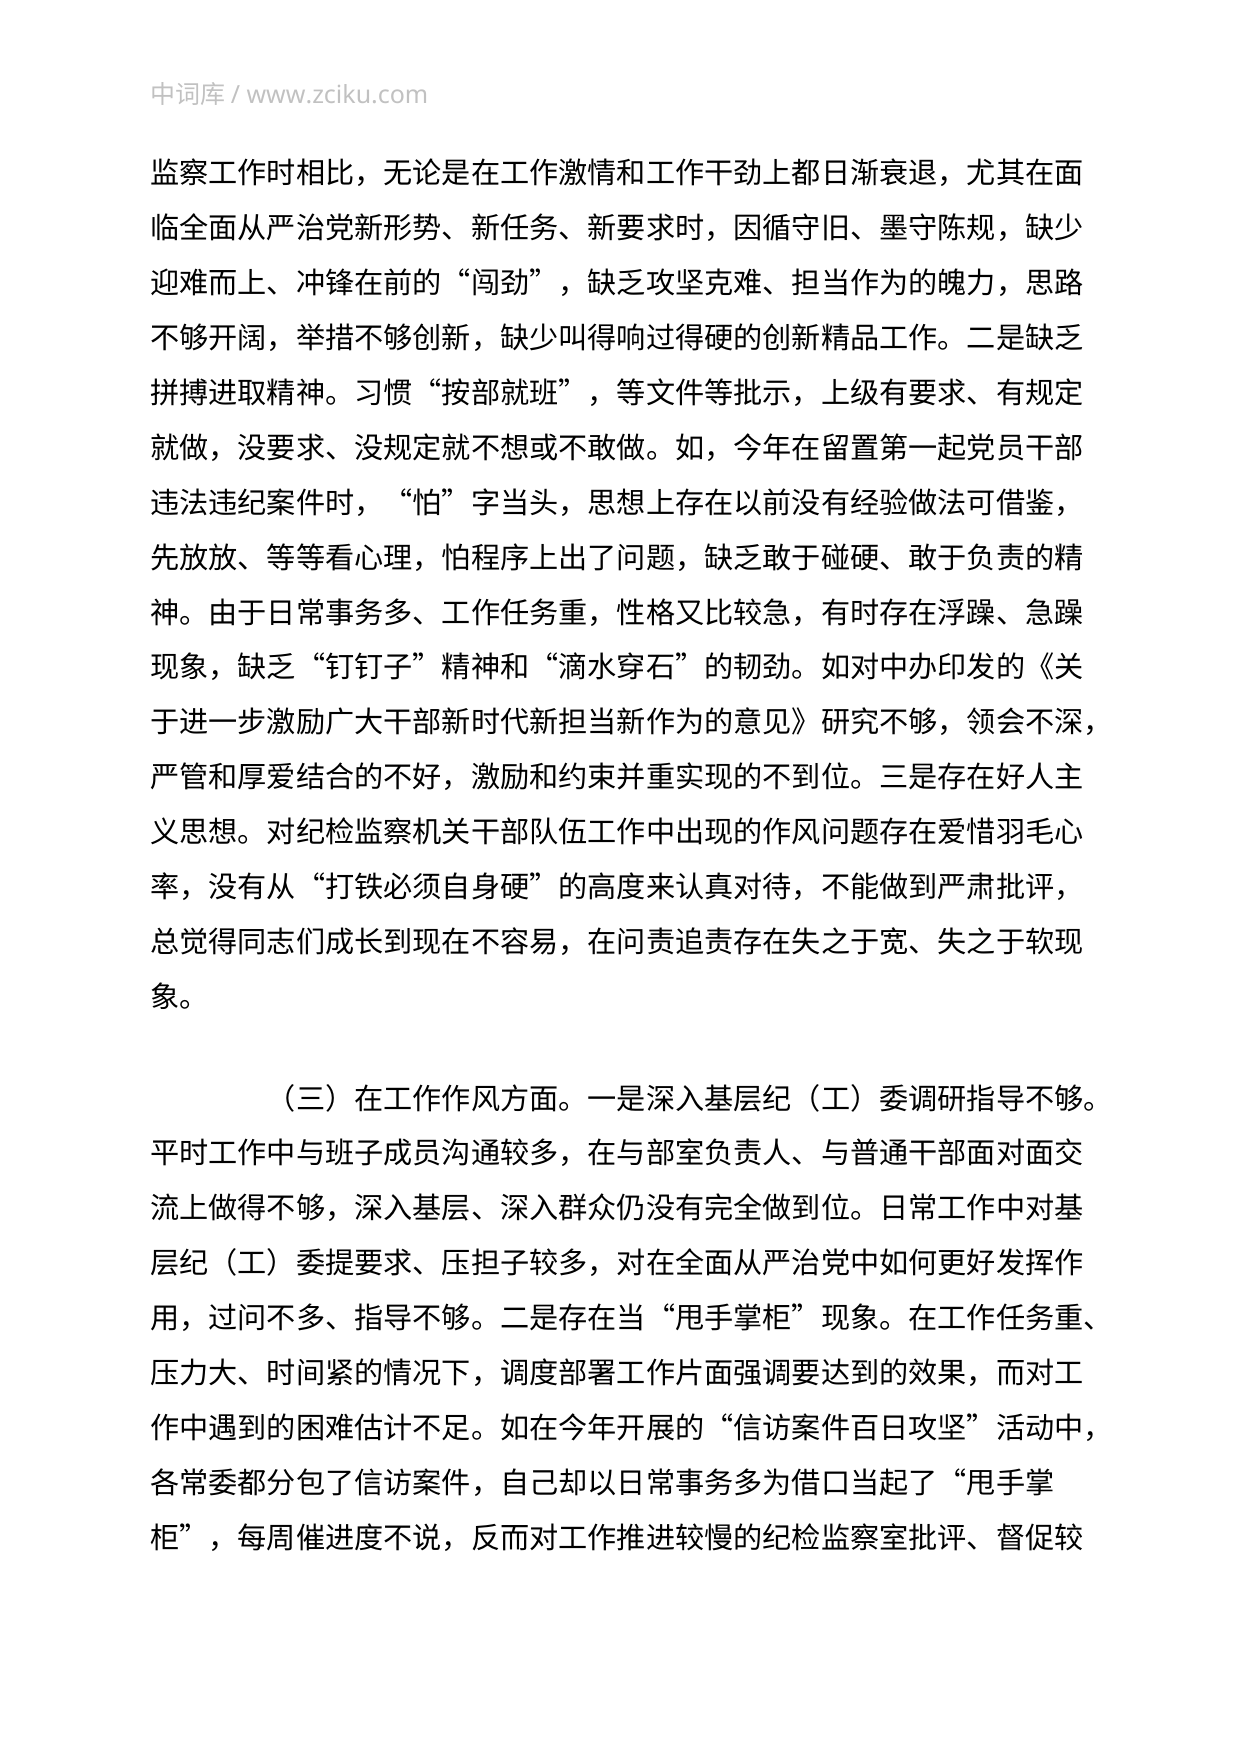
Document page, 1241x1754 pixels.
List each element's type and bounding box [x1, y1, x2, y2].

text [150, 1075, 1090, 1557]
text [150, 150, 1090, 1016]
